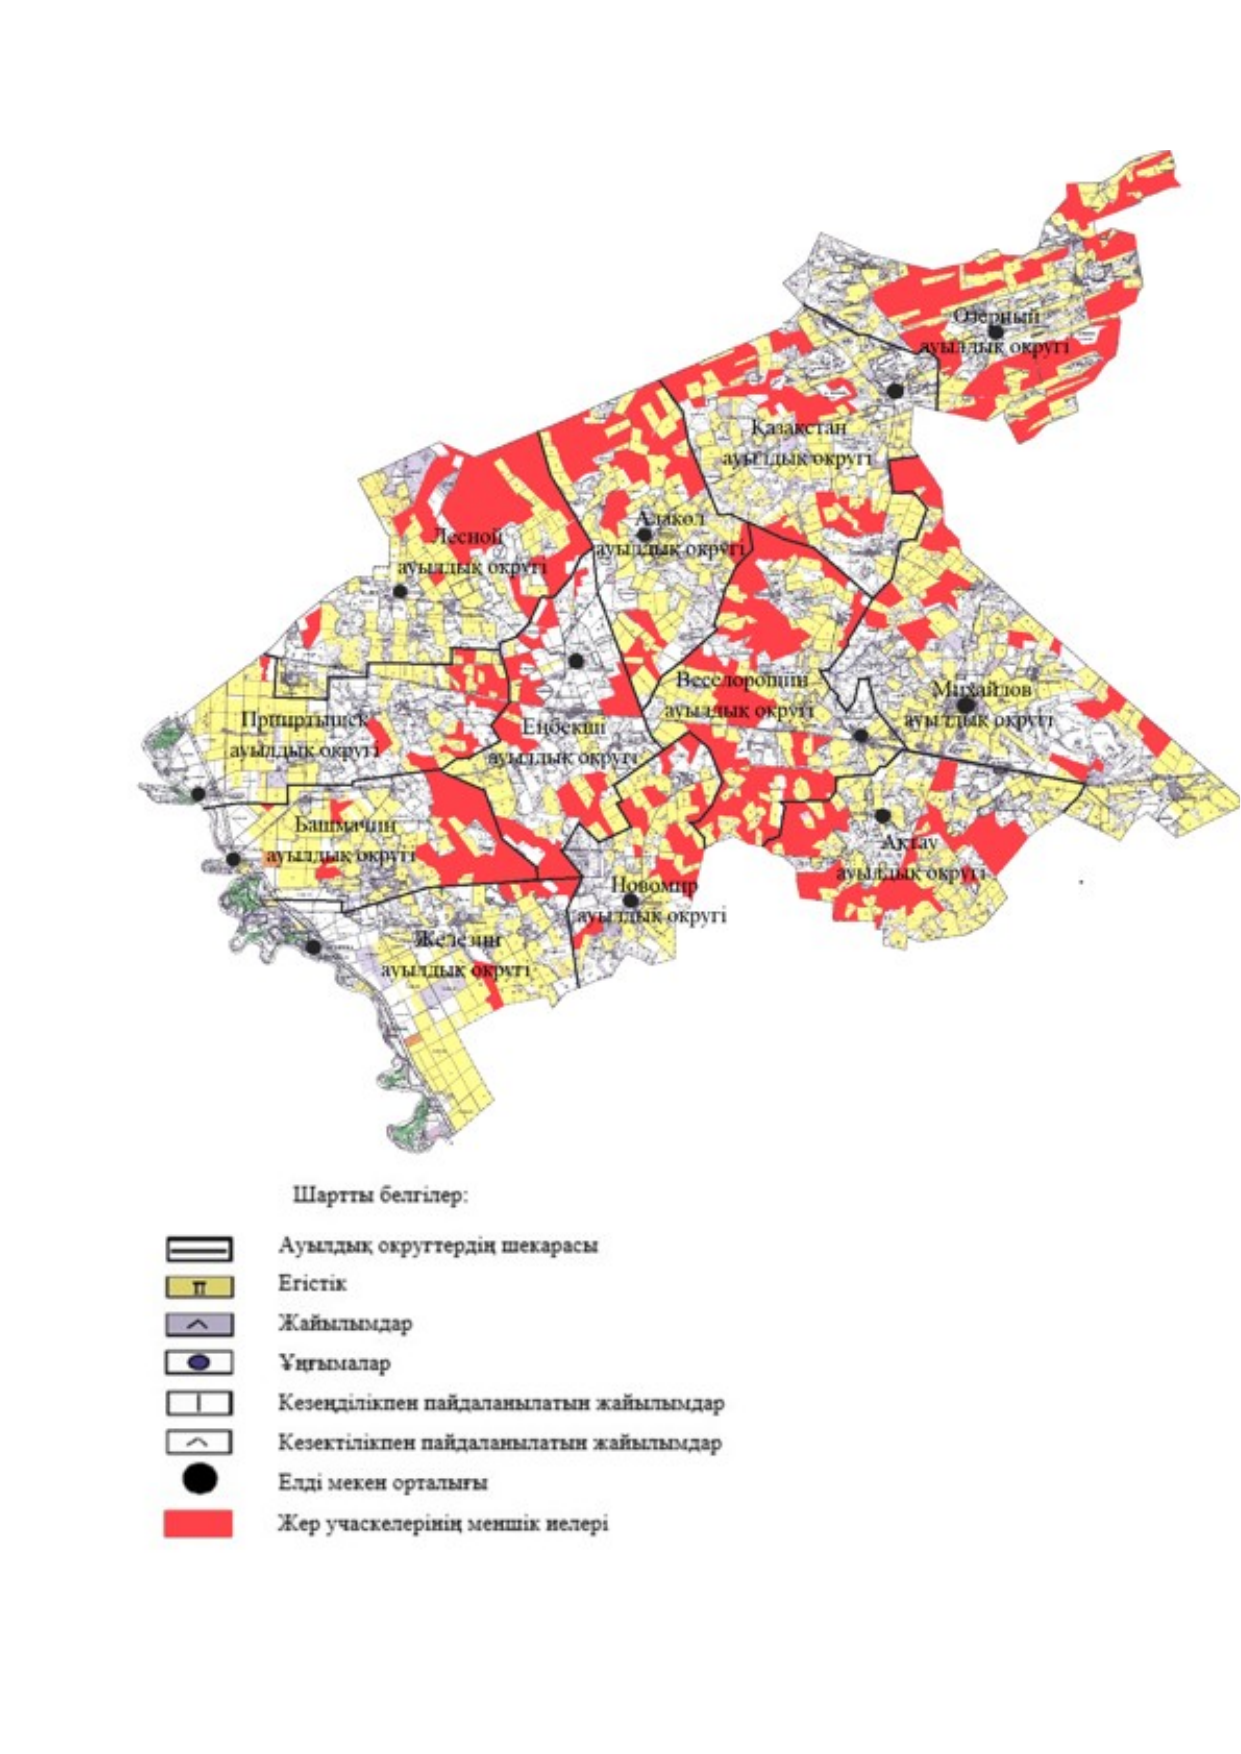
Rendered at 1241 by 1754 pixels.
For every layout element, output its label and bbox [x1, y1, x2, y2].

picture [112, 150, 1241, 1575]
